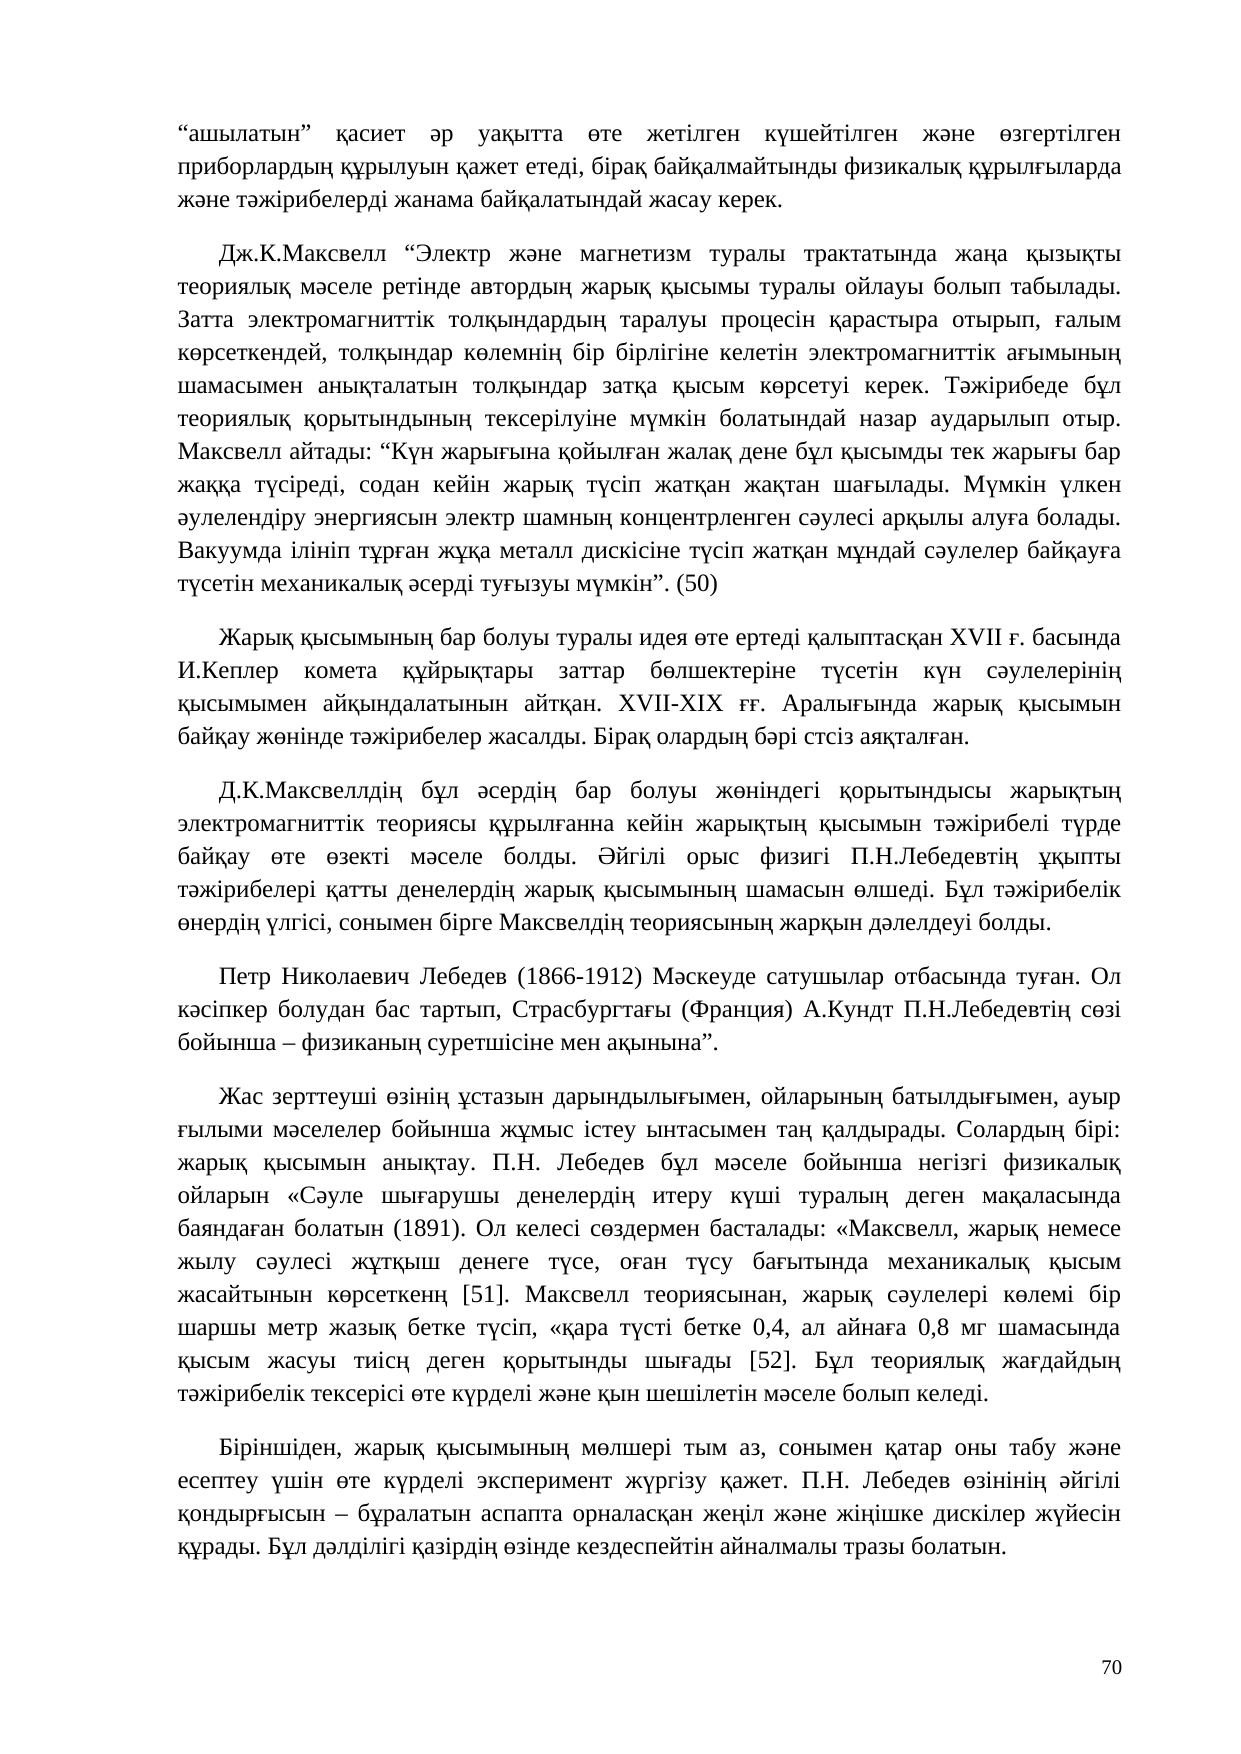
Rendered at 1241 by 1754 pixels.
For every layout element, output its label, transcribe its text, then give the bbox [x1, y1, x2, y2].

text Д.К.Максвеллдің бұл әсердің бар болуы жөніндегі қорытындысы жарықтың электромагниттік теориясы құрылғанна кейін жарықтың қысымын тәжірибелі түрде байқау өте өзекті мәселе болды. Әйгілі орыс физигі П.Н.Лебедевтің ұқыпты тәжірибелері қатты денелердің жарық қысымының шамасын өлшеді. Бұл тәжірибелік өнердің үлгісі, сонымен бірге Максвелдің теориясының жарқын дәлелдеуі болды. [177, 775, 1122, 936]
text Жарық қысымының бар болуы туралы идея өте ертеді қалыптасқан ХVІІ ғ. басында И.Кеплер комета құйрықтары заттар бөлшектеріне түсетін күн сәулелерінің қысымымен айқындалатынын айтқан. ХVІІ-XІX ғғ. Аралығында жарық қысымын байқау жөнінде тәжірибелер жасалды. Бірақ олардың бәрі стсіз аяқталған. [177, 622, 1122, 750]
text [177, 118, 1122, 213]
text Дж.К.Максвелл “Электр және магнетизм туралы трактатында жаңа қызықты теориялық мәселе ретінде автордың жарық қысымы туралы ойлауы болып табылады. Затта электромагниттік толқындардың таралуы процесін қарастыра отырып, ғалым көрсеткендей, толқындар көлемнің бір бірлігіне келетін электромагниттік ағымының шамасымен анықталатын толқындар затқа қысым көрсетуі керек. Тәжірибеде бұл теориялық қорытындының тексерілуіне мүмкін болатындай назар аударылып отыр. Максвелл айтады: “Күн жарығына қойылған жалақ дене бұл қысымды тек жарығы бар жаққа түсіреді, содан кейін жарық түсіп жатқан жақтан шағылады. Мүмкін үлкен әулелендіру энергиясын электр шамның концентрленген сәулесі арқылы алуға болады. Вакуумда ілініп тұрған жұқа металл дискісіне түсіп жатқан мұндай сәулелер байқауға түсетін механикалық әсерді туғызуы мүмкін”. (50) [177, 238, 1122, 597]
text Біріншіден, жарық қысымының мөлшері тым аз, сонымен қатар оны табу және есептеу үшін өте күрделі эксперимент жүргізу қажет. П.Н. Лебедев өзінінің әйгілі қондырғысын – бұралатын аспапта орналасқан жеңіл және жіңішке дискілер жүйесін құрады. Бұл дәлділігі қазірдің өзінде кездеспейтін айналмалы тразы болатын. [177, 1432, 1122, 1560]
text Жас зерттеуші өзінің ұстазын дарындылығымен, ойларының батылдығымен, ауыр ғылыми мәселелер бойынша жұмыс істеу ынтасымен таң қалдырады. Солардың бірі: жарық қысымын анықтау. П.Н. Лебедев бұл мәселе бойынша негізгі физикалық ойларын «Сәуле шығарушы денелердің итеру күші туралың деген мақаласында баяндаған болатын (1891). Ол келесі сөздермен басталады: «Максвелл, жарық немесе жылу сәулесі жұтқыш денеге түсе, оған түсу бағытында механикалық қысым жасайтынын көрсеткенң [51]. Максвелл теориясынан, жарық сәулелері көлемі бір шаршы метр жазық бетке түсіп, «қара түсті бетке 0,4, ал айнаға 0,8 мг шамасында қысым жасуы тиісң деген қорытынды шығады [52]. Бұл теориялық жағдайдың тәжірибелік тексерісі өте күрделі және қын шешілетін мәселе болып келеді. [177, 1081, 1122, 1407]
text Петр Николаевич Лебедев (1866-1912) Мәскеуде сатушылар отбасында туған. Ол кәсіпкер болудан бас тартып, Страсбургтағы (Франция) А.Кундт П.Н.Лебедевтің сөзі бойынша – физиканың суретшісіне мен ақынына”. [177, 961, 1122, 1056]
